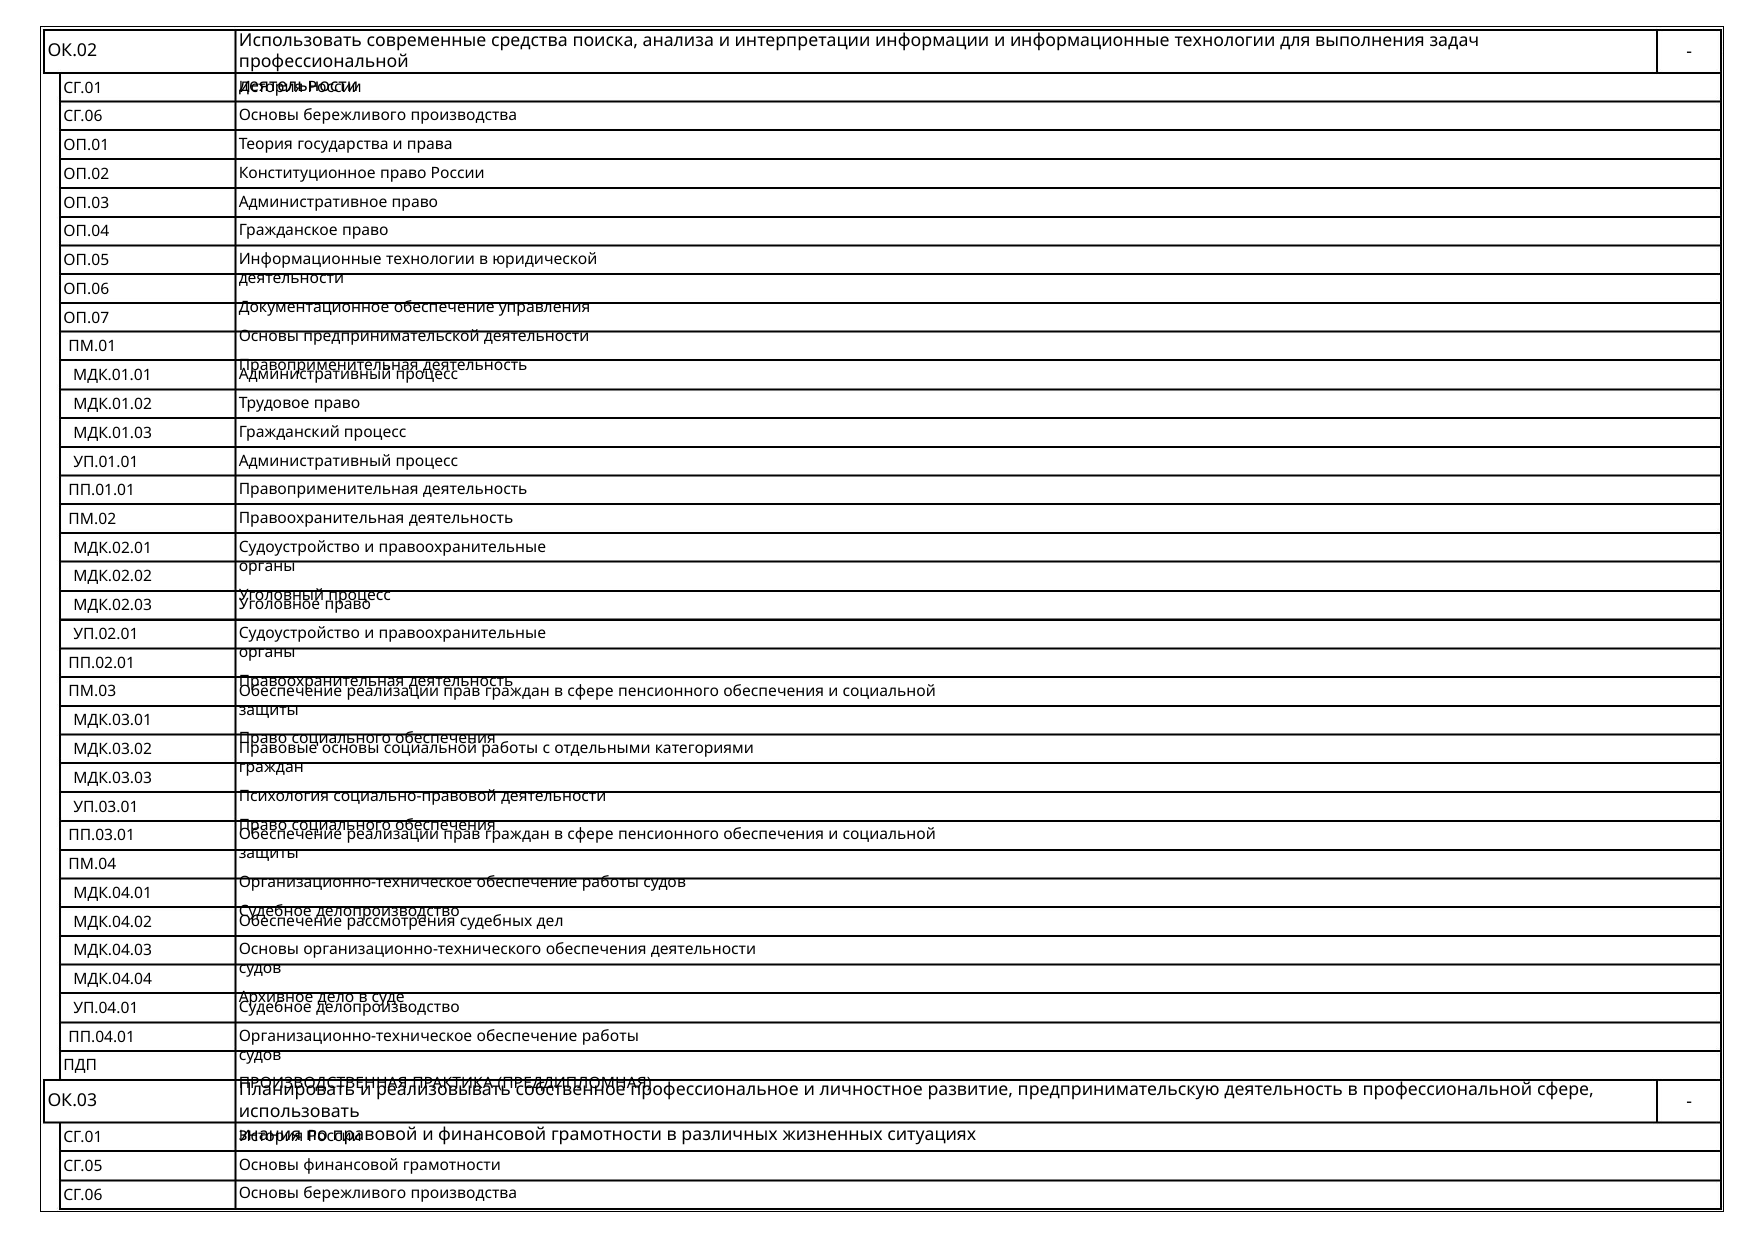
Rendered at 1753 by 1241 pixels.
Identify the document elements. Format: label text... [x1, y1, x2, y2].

text УП.01.01 [73, 452, 172, 471]
text ОК.03 [47, 1089, 120, 1111]
text МДК.01.03 [73, 423, 172, 442]
text ПП.03.01 [68, 826, 172, 844]
text Архивное дело в суде [238, 987, 788, 1006]
text ОП.07 [63, 308, 136, 327]
text Судебное делопроизводство [238, 997, 470, 1016]
text ОП.05 [63, 250, 136, 269]
text Правоприменительная деятельность [238, 479, 529, 498]
text ПП.01.01 [68, 481, 172, 499]
text Правоохранительная деятельность [238, 508, 518, 527]
text Основы бережливого производства [238, 1184, 522, 1203]
text Основы бережливого производства [238, 106, 522, 125]
text Психология социально-правовой деятельности [238, 786, 807, 805]
text ПМ.01 [68, 337, 136, 356]
text Теория государства и права [238, 134, 468, 153]
text ПДП [63, 1056, 172, 1075]
text МДК.02.02 [73, 567, 172, 586]
text СГ.06 [63, 1185, 126, 1204]
text МДК.01.02 [73, 394, 172, 413]
text МДК.01.01 [73, 365, 173, 384]
text УП.04.01 [73, 998, 172, 1017]
text ОП.04 [63, 222, 136, 241]
text Уголовный процесс [238, 585, 606, 604]
text ПМ.02 [68, 509, 172, 528]
text Право социального обеспечения [238, 729, 972, 748]
text Трудовое право [238, 393, 377, 412]
text ПРОИЗВОДСТВЕННАЯ ПРАКТИКА (ПРЕДДИПЛОМНАЯ) [238, 1073, 679, 1093]
text Административное право [238, 192, 447, 211]
text - [1686, 41, 1717, 62]
text МДК.02.01 [73, 538, 172, 557]
text МДК.04.02 [73, 912, 172, 931]
text Документационное обеспечение управления [238, 297, 697, 316]
text ПП.02.01 [68, 653, 172, 672]
text Конституционное право России [238, 163, 491, 182]
text Планировать и реализовывать собственное профессиональное и личностное развитие, предпринимательскую деятельность в профессиональной сфере, использовать [239, 1079, 1641, 1122]
text Уголовное право [238, 594, 384, 613]
text Основы предпринимательской деятельности [238, 326, 697, 345]
text Судоустройство и правоохранительные органы [238, 537, 606, 575]
text Административный процесс [238, 451, 465, 470]
text Основы организационно-технического обеспечения деятельности судов [238, 939, 788, 978]
picture [41, 27, 1723, 1211]
text Использовать современные средства поиска, анализа и интерпретации информации и информационные технологии для выполнения задач профессиональной [239, 29, 1576, 72]
text МДК.03.01 [73, 711, 172, 729]
text ПМ.03 [68, 682, 172, 701]
text МДК.03.03 [73, 768, 172, 787]
text Судебное делопроизводство [238, 901, 972, 920]
text ОП.03 [63, 193, 136, 212]
text - [1686, 1090, 1717, 1112]
text СГ.01 [63, 1127, 126, 1146]
text ОП.06 [63, 279, 136, 298]
text Информационные технологии в юридической деятельности [238, 249, 697, 287]
text ПП.04.01 [68, 1027, 172, 1046]
text ОП.01 [63, 135, 136, 154]
text ОК.02 [47, 40, 120, 61]
text Судоустройство и правоохранительные органы [238, 623, 606, 661]
text Организационно-техническое обеспечение работы судов [238, 872, 972, 891]
text МДК.04.01 [73, 883, 172, 902]
text УП.03.01 [73, 797, 172, 816]
text Основы финансовой грамотности [238, 1155, 522, 1174]
text МДК.04.03 [73, 941, 172, 959]
text Гражданское право [238, 221, 403, 240]
text СГ.01 [63, 78, 136, 97]
text Обеспечение реализации прав граждан в сфере пенсионного обеспечения и социальной защиты [238, 681, 972, 719]
text СГ.05 [63, 1156, 126, 1175]
text История России [238, 77, 376, 96]
text ПМ.04 [68, 854, 172, 873]
text УП.02.01 [73, 624, 172, 643]
text Гражданский процесс [238, 422, 420, 441]
text Обеспечение рассмотрения судебных дел [238, 911, 788, 930]
text СГ.06 [63, 107, 136, 126]
text МДК.02.03 [73, 595, 172, 614]
text знания по правовой и финансовой грамотности в различных жизненных ситуациях [239, 1123, 1641, 1145]
text История России [238, 1126, 376, 1145]
text Организационно-техническое обеспечение работы судов [238, 1026, 679, 1064]
text деятельности [239, 74, 1576, 95]
text Обеспечение реализации прав граждан в сфере пенсионного обеспечения и социальной защиты [238, 824, 972, 863]
text ОП.02 [63, 164, 136, 183]
text Административный процесс [238, 364, 465, 383]
text МДК.04.04 [73, 969, 172, 988]
text МДК.03.02 [73, 739, 172, 758]
text Правовые основы социальной работы с отдельными категориями граждан [238, 738, 807, 776]
text Правоприменительная деятельность [238, 355, 697, 374]
